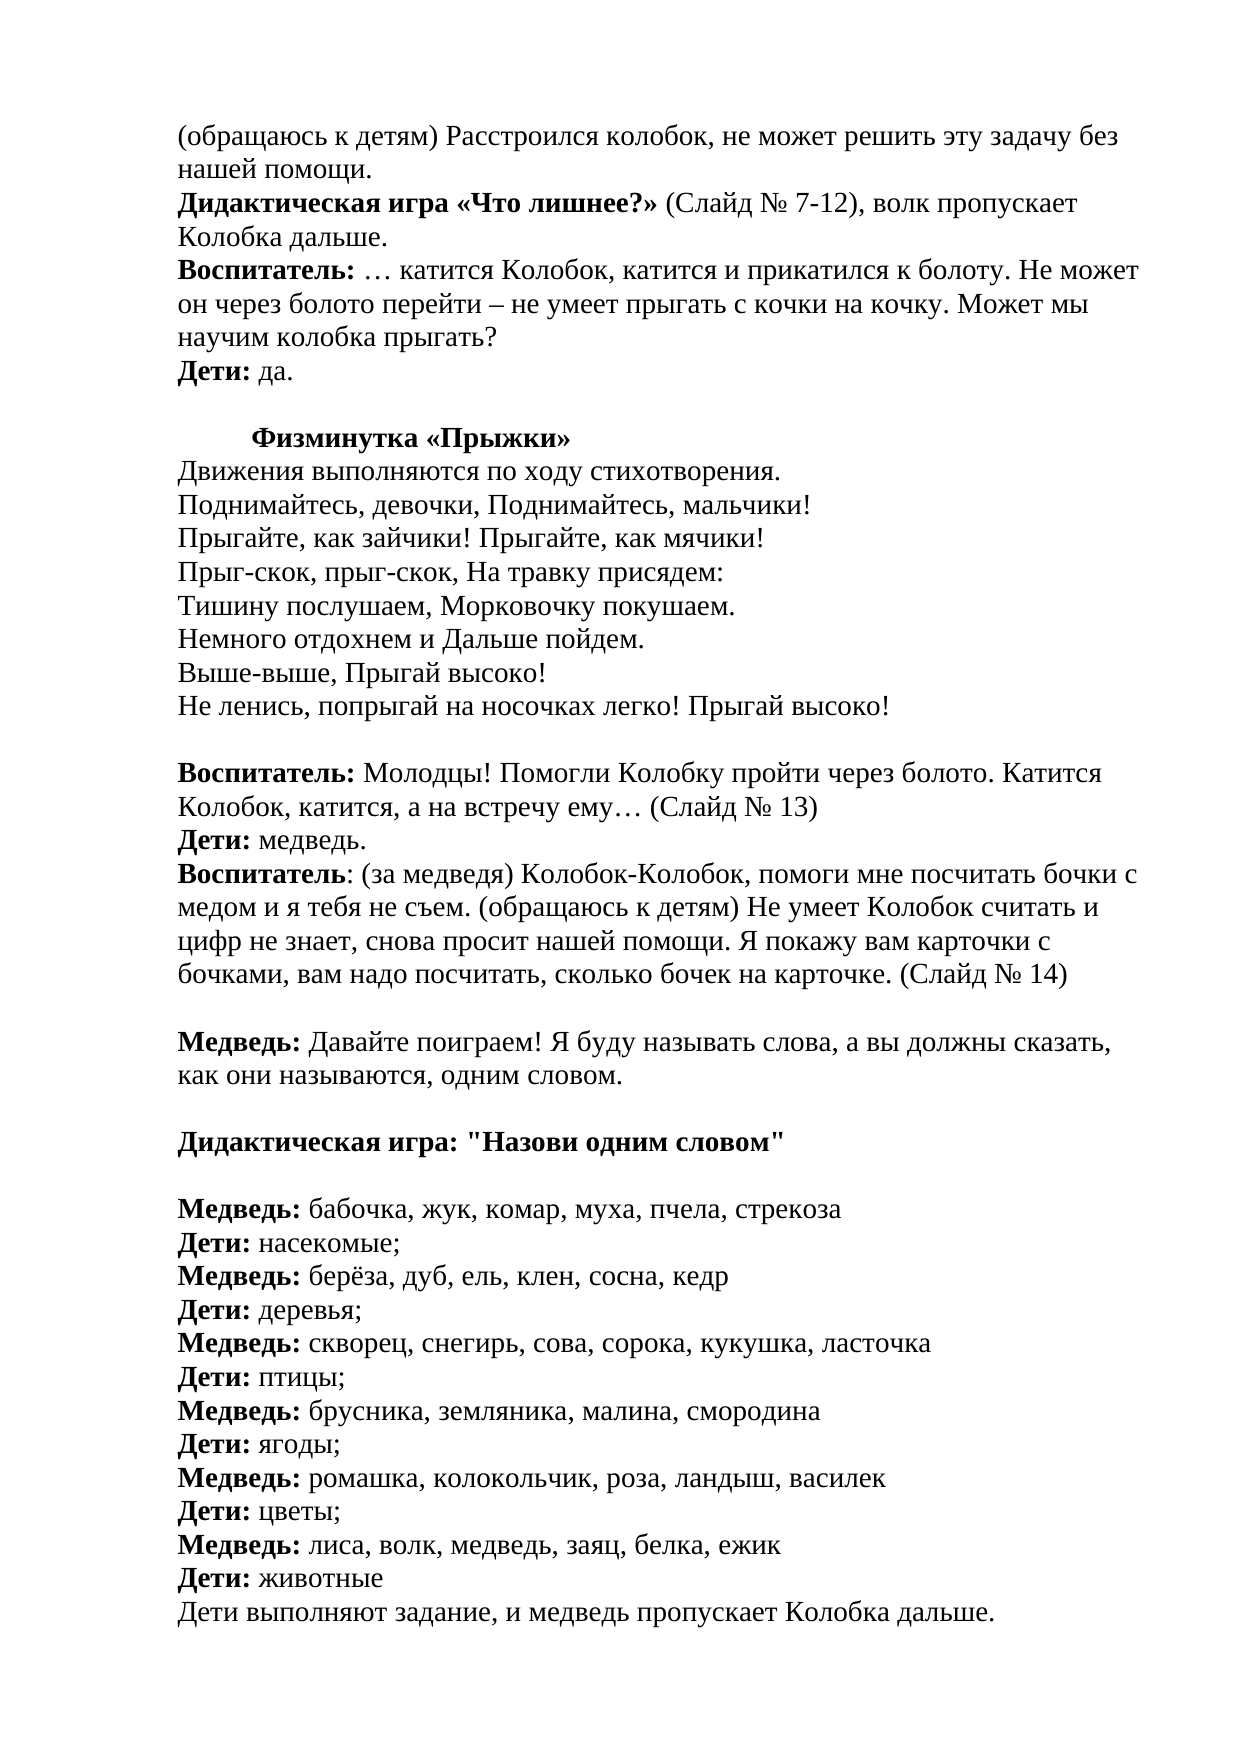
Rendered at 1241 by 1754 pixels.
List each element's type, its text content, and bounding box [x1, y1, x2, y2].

text Медведь: бабочка, жук, комар, муха, пчела, стрекоза [177, 1191, 1152, 1225]
text Медведь: ромашка, колокольчик, роза, ландыш, василек [177, 1460, 1152, 1493]
text Выше-выше, Прыгай высоко! [177, 655, 1152, 688]
text Движения выполняются по ходу стихотворения. [177, 453, 1152, 487]
text Воспитатель: … катится Колобок, катится и прикатился к болоту. Не может он через болото перейти – не умеет прыгать с кочки на кочку. Может мы научим колобка прыгать? [177, 252, 1152, 353]
text Медведь: брусника, земляника, малина, смородина [177, 1393, 1152, 1426]
text Медведь: скворец, снегирь, сова, сорока, кукушка, ласточка [177, 1326, 1152, 1359]
text Воспитатель: Молодцы! Помогли Колобку пройти через болото. Катится Колобок, катится, а на встречу ему… (Слайд № 13) [177, 755, 1152, 822]
text Дети выполняют задание, и медведь пропускает Колобка дальше. [177, 1594, 1152, 1627]
text Медведь: Давайте поиграем! Я буду называть слова, а вы должны сказать, как они называются, одним словом. [177, 1024, 1152, 1091]
text Прыгайте, как зайчики! Прыгайте, как мячики! [177, 521, 1152, 554]
text Медведь: лиса, волк, медведь, заяц, белка, ежик [177, 1527, 1152, 1560]
text Дети: да. [177, 353, 1152, 386]
text Медведь: берёза, дуб, ель, клен, сосна, кедр [177, 1258, 1152, 1292]
text Дети: цветы; [177, 1493, 1152, 1527]
text Дидактическая игра «Что лишнее?» (Слайд № 7-12), волк пропускает Колобка дальше. [177, 185, 1152, 252]
text Прыг-скок, прыг-скок, На травку присядем: [177, 554, 1152, 588]
text Дети: деревья; [177, 1292, 1152, 1326]
text Тишину послушаем, Морковочку покушаем. [177, 588, 1152, 621]
text Дети: птицы; [177, 1359, 1152, 1393]
text Дети: животные [177, 1560, 1152, 1594]
text Дети: ягоды; [177, 1426, 1152, 1460]
text Дидактическая игра: "Назови одним словом" [177, 1124, 1152, 1158]
text Воспитатель: (за медведя) Колобок-Колобок, помоги мне посчитать бочки с медом и я тебя не съем. (обращаюсь к детям) Не умеет Колобок считать и цифр не знает, снова просит нашей помощи. Я покажу вам карточки с бочками, вам надо посчитать, сколько бочек на карточке. (Слайд № 14) [177, 856, 1152, 990]
text Немного отдохнем и Дальше пойдем. [177, 621, 1152, 655]
text Дети: насекомые; [177, 1225, 1152, 1258]
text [177, 118, 1152, 185]
text Дети: медведь. [177, 822, 1152, 856]
text Не ленись, попрыгай на носочках легко! Прыгай высоко! [177, 688, 1152, 722]
text Физминутка «Прыжки» [177, 420, 1152, 453]
text Поднимайтесь, девочки, Поднимайтесь, мальчики! [177, 487, 1152, 521]
